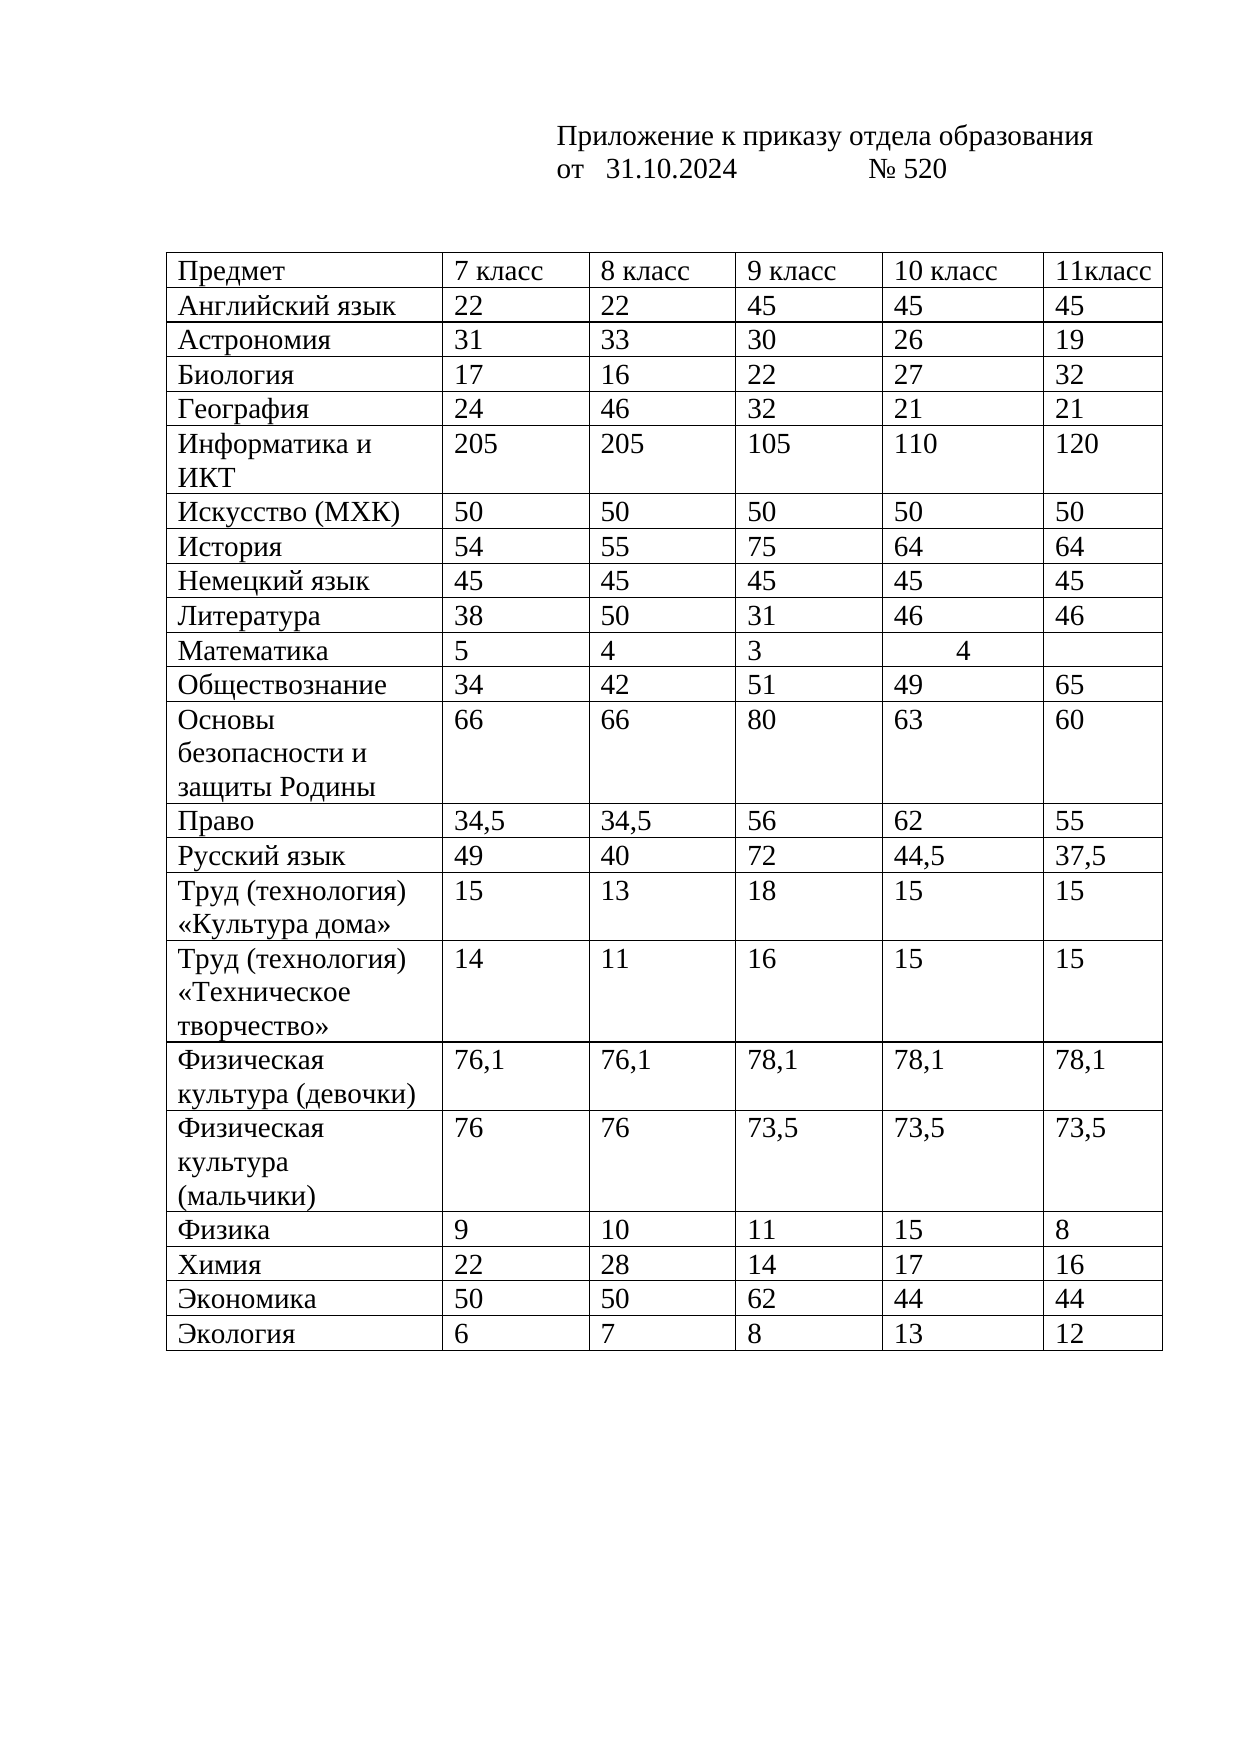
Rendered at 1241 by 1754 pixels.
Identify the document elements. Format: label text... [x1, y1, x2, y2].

table_cell 19 [1044, 323, 1162, 356]
table_cell 45 [736, 564, 882, 597]
table_cell 45 [736, 288, 882, 321]
table_cell Право [167, 804, 442, 837]
table_cell 6 [443, 1316, 589, 1349]
table_cell 44 [1044, 1281, 1162, 1315]
table_cell География [167, 392, 442, 425]
table_cell 120 [1044, 426, 1162, 493]
table_header 7 класс [443, 253, 589, 287]
table_cell 76,1 [590, 1043, 735, 1109]
table_cell 21 [1044, 392, 1162, 425]
table_cell Экология [167, 1316, 442, 1349]
table_cell Русский язык [167, 838, 442, 872]
table_cell 56 [736, 804, 882, 837]
table_cell 73,5 [736, 1111, 882, 1211]
table_cell 73,5 [883, 1111, 1043, 1211]
table_cell 15 [1044, 873, 1162, 940]
table_cell 50 [883, 494, 1043, 528]
table_cell 45 [1044, 564, 1162, 597]
table_cell 22 [736, 357, 882, 391]
table_header 10 класс [883, 253, 1043, 287]
table_cell 44 [883, 1281, 1043, 1315]
table_cell 3 [736, 633, 882, 666]
table_cell 15 [443, 873, 589, 940]
table_cell Немецкий язык [167, 564, 442, 597]
table_cell 205 [443, 426, 589, 493]
table_cell 45 [1044, 288, 1162, 321]
table_cell 49 [883, 667, 1043, 701]
table_cell 9 [443, 1212, 589, 1246]
table_cell 46 [883, 598, 1043, 632]
table_cell 50 [590, 494, 735, 528]
table_cell 63 [883, 702, 1043, 802]
table_cell История [167, 529, 442, 562]
table_cell 8 [736, 1316, 882, 1349]
table_cell 4 [883, 633, 1043, 666]
table_cell 50 [443, 1281, 589, 1315]
table_cell 62 [736, 1281, 882, 1315]
table_cell Труд (технология) «Техническое творчество» [167, 941, 442, 1041]
table_cell 66 [590, 702, 735, 802]
table_cell Физическая культура (девочки) [167, 1043, 442, 1109]
table_cell 45 [590, 564, 735, 597]
table_cell 28 [590, 1247, 735, 1280]
table_cell 55 [590, 529, 735, 562]
table_cell 22 [443, 288, 589, 321]
table_cell 11 [590, 941, 735, 1041]
table_cell 78,1 [736, 1043, 882, 1109]
table_cell Английский язык [167, 288, 442, 321]
table_cell Астрономия [167, 323, 442, 356]
table_cell 50 [443, 494, 589, 528]
table_cell 62 [883, 804, 1043, 837]
table_cell 51 [736, 667, 882, 701]
table_cell 45 [443, 564, 589, 597]
table_cell 73,5 [1044, 1111, 1162, 1211]
table_cell 27 [883, 357, 1043, 391]
table_cell 11 [736, 1212, 882, 1246]
table_cell 50 [1044, 494, 1162, 528]
table_cell Информатика и ИКТ [167, 426, 442, 493]
table_cell Основы безопасности и защиты Родины [167, 702, 442, 802]
table_cell 13 [590, 873, 735, 940]
table_cell Труд (технология) «Культура дома» [167, 873, 442, 940]
table_cell 12 [1044, 1316, 1162, 1349]
table_cell 110 [883, 426, 1043, 493]
table_cell 10 [590, 1212, 735, 1246]
table_cell 34 [443, 667, 589, 701]
table_cell 16 [1044, 1247, 1162, 1280]
table_cell 15 [1044, 941, 1162, 1041]
table_cell Физика [167, 1212, 442, 1246]
table_cell 50 [736, 494, 882, 528]
table_header Предмет [167, 253, 442, 287]
table_cell 30 [736, 323, 882, 356]
table_cell 16 [590, 357, 735, 391]
table_cell 34,5 [443, 804, 589, 837]
table_cell 17 [883, 1247, 1043, 1280]
table_cell 40 [590, 838, 735, 872]
table_cell 50 [590, 1281, 735, 1315]
table_cell 75 [736, 529, 882, 562]
table_cell 46 [590, 392, 735, 425]
table_header 9 класс [736, 253, 882, 287]
table_cell Литература [167, 598, 442, 632]
table_cell 4 [590, 633, 735, 666]
table_cell 64 [1044, 529, 1162, 562]
table_cell 15 [883, 941, 1043, 1041]
table_cell 31 [443, 323, 589, 356]
table_cell 7 [590, 1316, 735, 1349]
table_cell 76,1 [443, 1043, 589, 1109]
table_cell 205 [590, 426, 735, 493]
table_cell 13 [883, 1316, 1043, 1349]
table_cell Математика [167, 633, 442, 666]
table_cell 66 [443, 702, 589, 802]
table_cell 38 [443, 598, 589, 632]
table_cell 49 [443, 838, 589, 872]
table_cell 105 [736, 426, 882, 493]
table_cell 15 [883, 1212, 1043, 1246]
table_cell 33 [590, 323, 735, 356]
table_cell 16 [736, 941, 882, 1041]
table_cell Физическая культура (мальчики) [167, 1111, 442, 1211]
table_cell 60 [1044, 702, 1162, 802]
table_cell Искусство (МХК) [167, 494, 442, 528]
table_cell 50 [590, 598, 735, 632]
table_cell 37,5 [1044, 838, 1162, 872]
table_cell 15 [883, 873, 1043, 940]
table_cell 42 [590, 667, 735, 701]
table_cell 22 [590, 288, 735, 321]
table_cell Химия [167, 1247, 442, 1280]
table_cell 32 [1044, 357, 1162, 391]
table_cell 45 [883, 288, 1043, 321]
table_cell 45 [883, 564, 1043, 597]
table_cell 26 [883, 323, 1043, 356]
table_cell 8 [1044, 1212, 1162, 1246]
table_cell 14 [443, 941, 589, 1041]
table_cell 76 [443, 1111, 589, 1211]
table_cell 64 [883, 529, 1043, 562]
table_cell Биология [167, 357, 442, 391]
table_cell 78,1 [1044, 1043, 1162, 1109]
table_cell 24 [443, 392, 589, 425]
table_header 8 класс [590, 253, 735, 287]
table_cell 18 [736, 873, 882, 940]
table_cell Экономика [167, 1281, 442, 1315]
text Приложение к приказу отдела образования [177, 118, 1152, 152]
table_cell 21 [883, 392, 1043, 425]
table_cell 17 [443, 357, 589, 391]
table_cell 32 [736, 392, 882, 425]
table_cell 46 [1044, 598, 1162, 632]
table_cell 14 [736, 1247, 882, 1280]
table_cell 78,1 [883, 1043, 1043, 1109]
table_cell 22 [443, 1247, 589, 1280]
table_cell 5 [443, 633, 589, 666]
table_cell Обществознание [167, 667, 442, 701]
table_cell 31 [736, 598, 882, 632]
table_cell 80 [736, 702, 882, 802]
table_cell [1044, 633, 1162, 666]
table_cell 54 [443, 529, 589, 562]
table_cell 44,5 [883, 838, 1043, 872]
table_cell 76 [590, 1111, 735, 1211]
table_cell 34,5 [590, 804, 735, 837]
text от 31.10.2024 № 520 [177, 152, 1152, 185]
table_cell 72 [736, 838, 882, 872]
table_cell 65 [1044, 667, 1162, 701]
table_header 11класс [1044, 253, 1162, 287]
table_cell 55 [1044, 804, 1162, 837]
